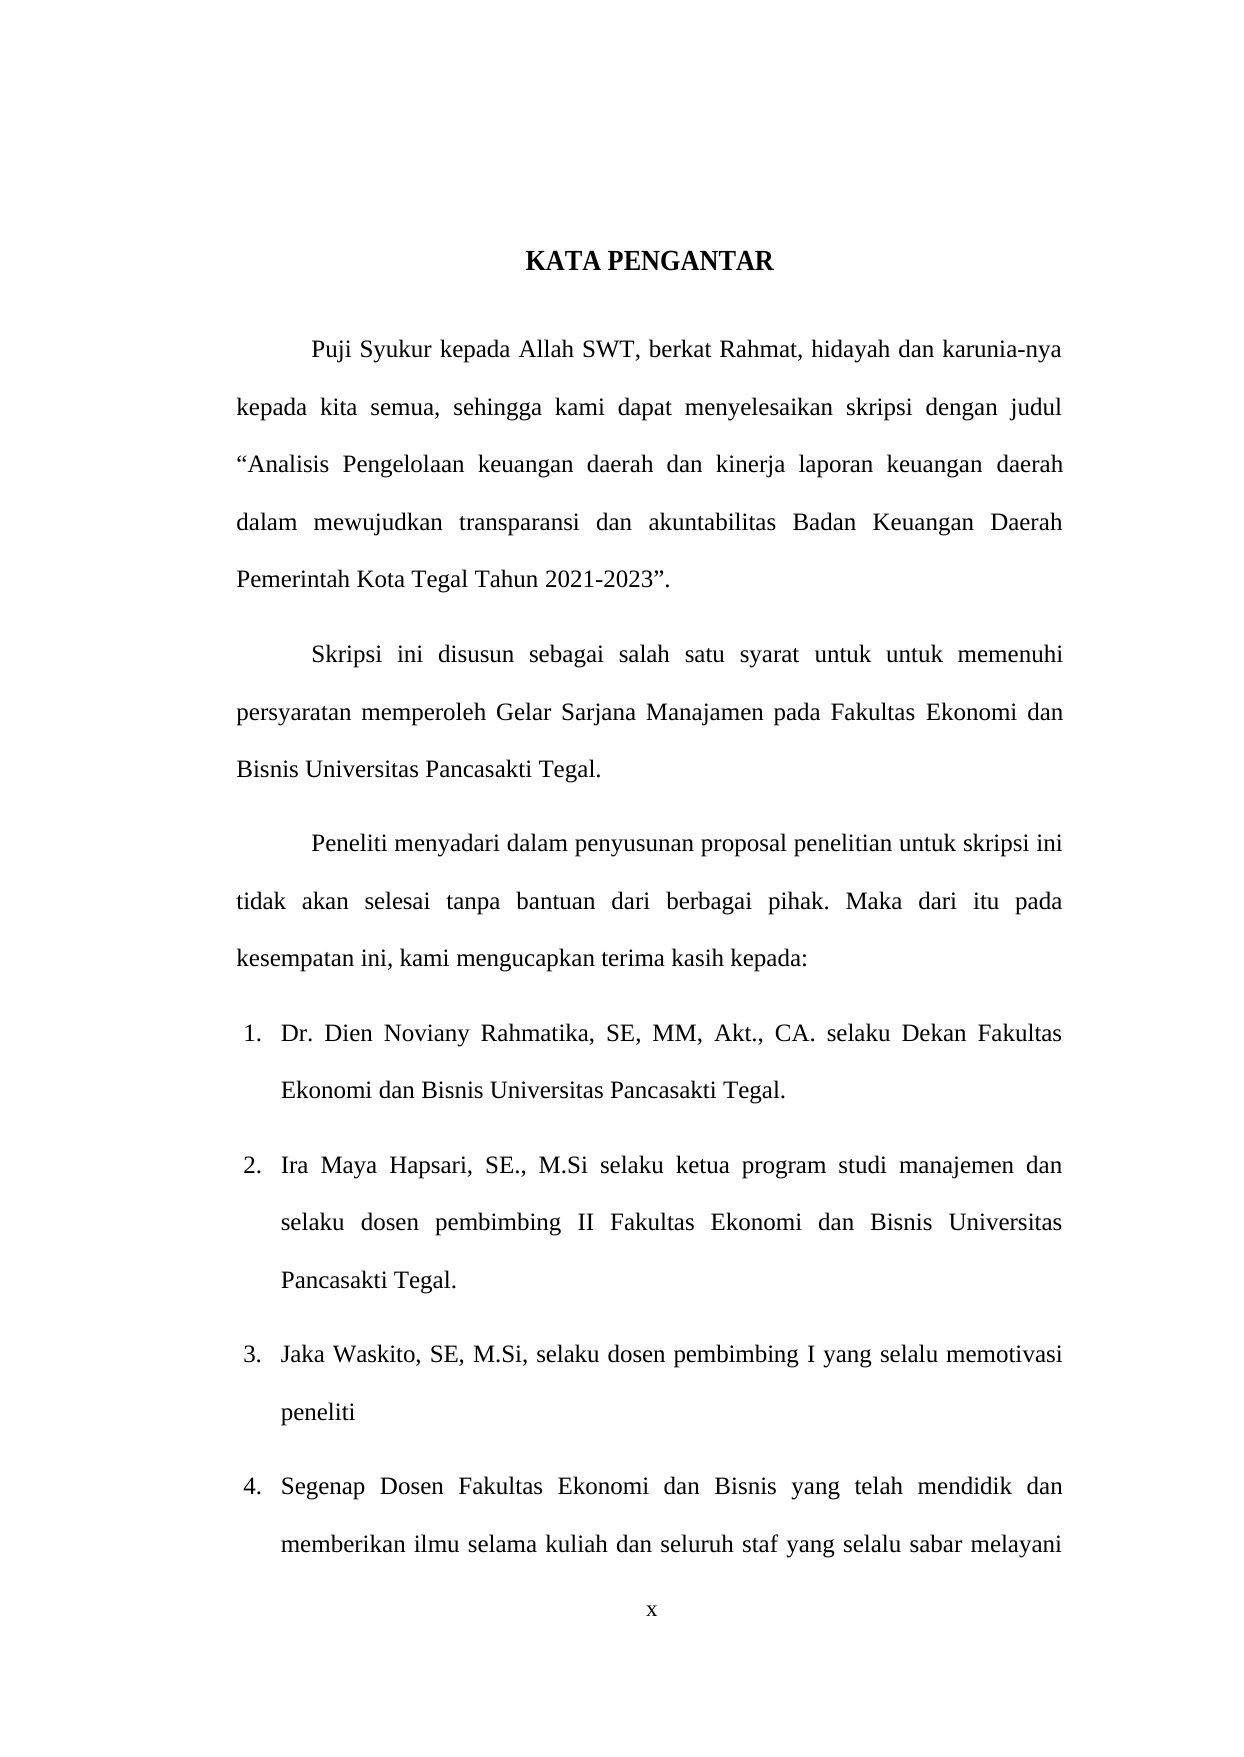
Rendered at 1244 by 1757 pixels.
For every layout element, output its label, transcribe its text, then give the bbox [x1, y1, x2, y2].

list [243, 1471, 1063, 1558]
list Ira Maya Hapsari, SE., M.Si selaku ketua program studi manajemen dan selaku dosen pembimbing II Fakultas Ekonomi dan Bisnis Universitas Pancasakti Tegal. [243, 1150, 1063, 1294]
text Skripsi ini disusun sebagai salah satu syarat untuk untuk memenuhi persyaratan memperoleh Gelar Sarjana Manajamen pada Fakultas Ekonomi dan Bisnis Universitas Pancasakti Tegal. [236, 639, 1063, 783]
list Jaka Waskito, SE, M.Si, selaku dosen pembimbing I yang selalu memotivasi peneliti [243, 1339, 1063, 1426]
text Puji Syukur kepada Allah SWT, berkat Rahmat, hidayah dan karunia-nya kepada kita semua, sehingga kami dapat menyelesaikan skripsi dengan judul “Analisis Pengelolaan keuangan daerah dan kinerja laporan keuangan daerah dalam mewujudkan transparansi dan akuntabilitas Badan Keuangan Daerah Pemerintah Kota Tegal Tahun 2021-2023”. [236, 334, 1063, 593]
subtitle KATA PENGANTAR [236, 243, 1063, 276]
list Dr. Dien Noviany Rahmatika, SE, MM, Akt., CA. selaku Dekan Fakultas Ekonomi dan Bisnis Universitas Pancasakti Tegal. [243, 1018, 1063, 1104]
text Peneliti menyadari dalam penyusunan proposal penelitian untuk skripsi ini tidak akan selesai tanpa bantuan dari berbagai pihak. Maka dari itu pada kesempatan ini, kami mengucapkan terima kasih kepada: [236, 828, 1063, 972]
